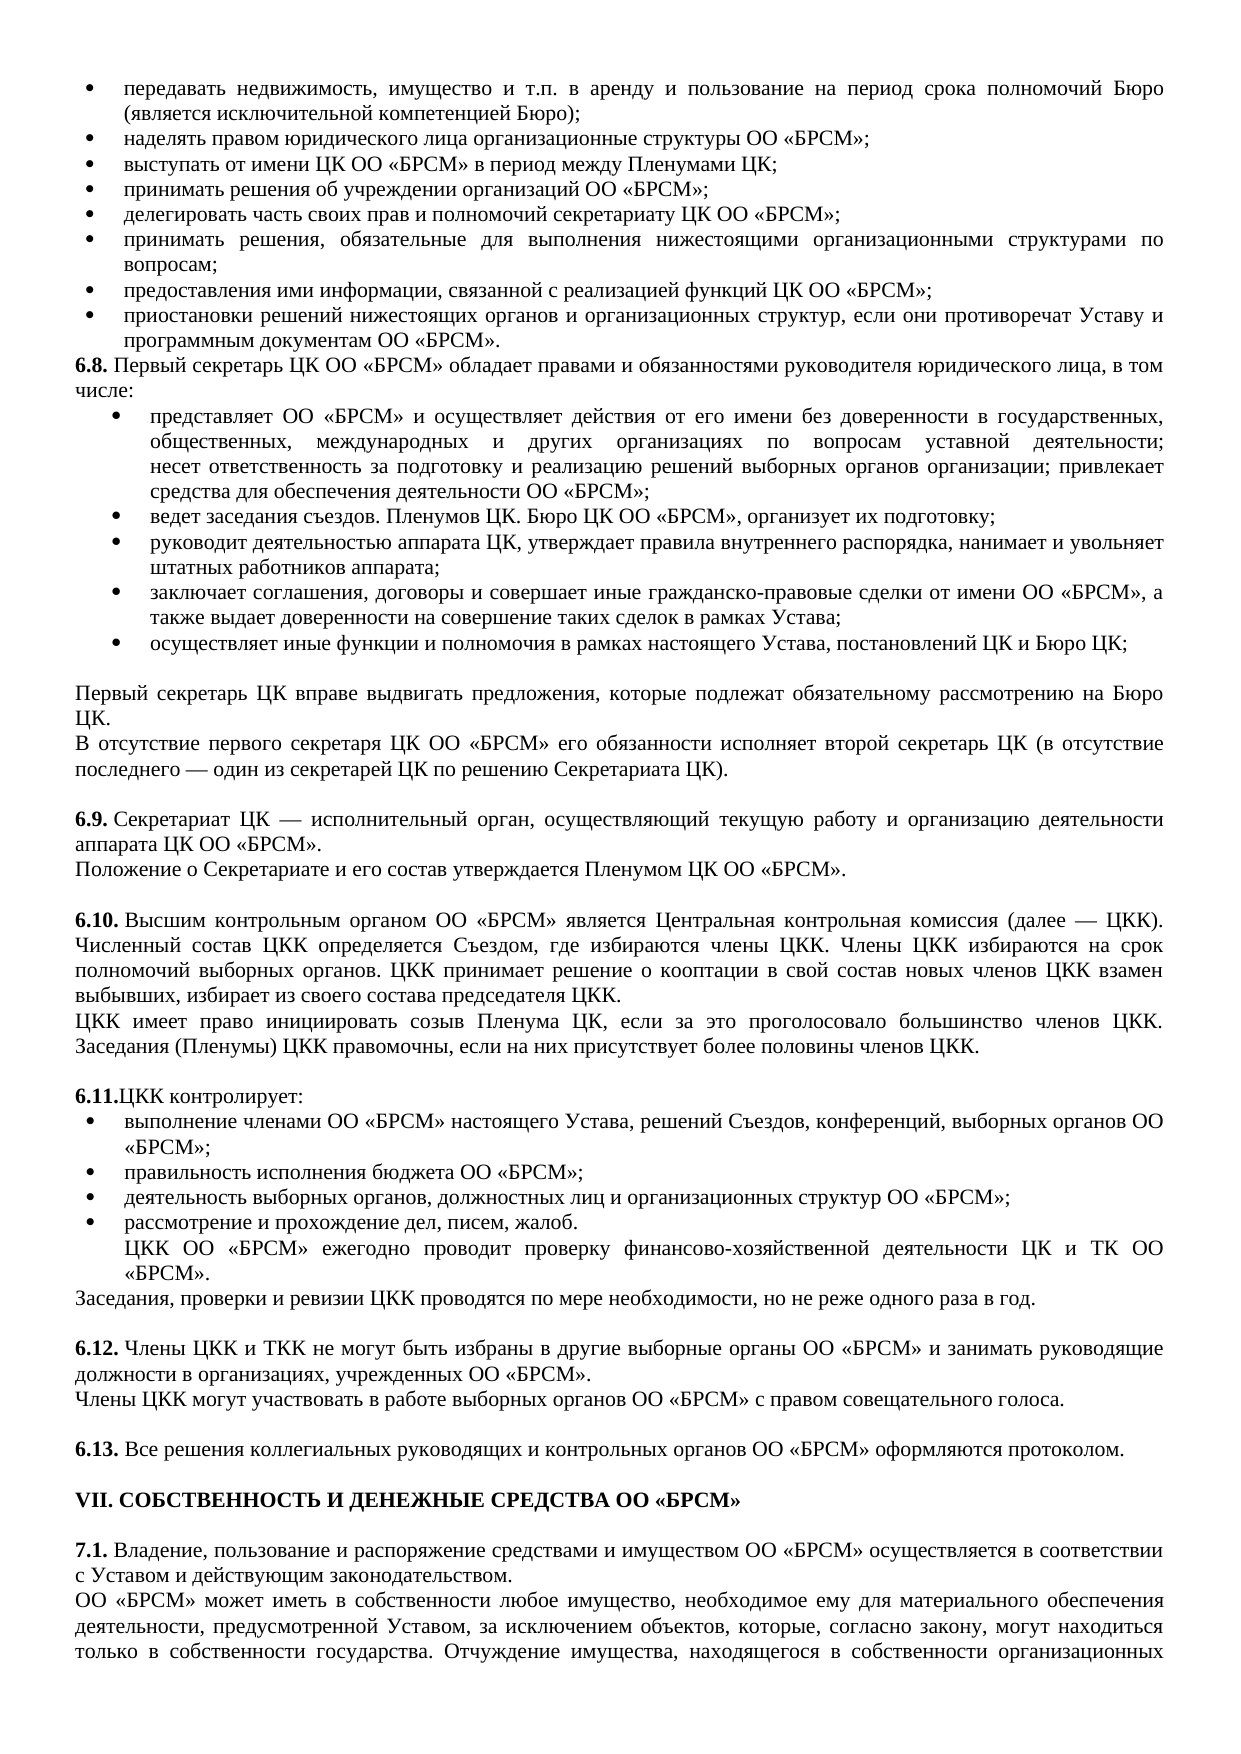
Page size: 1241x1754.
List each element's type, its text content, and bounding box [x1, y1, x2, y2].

text 7.1. Владение, пользование и распоряжение средствами и имуществом ОО «БРСМ» осуществляется в соответствии с Уставом и действующим законодательством. [75, 1537, 1165, 1587]
list передавать недвижимость, имущество и т.п. в аренду и пользование на период срока полномочий Бюро (является исключительной компетенцией Бюро); [86, 75, 1165, 125]
list осуществляет иные функции и полномочия в рамках настоящего Устава, постановлений ЦК и Бюро ЦК; [112, 629, 1165, 655]
list делегировать часть своих прав и полномочий секретариату ЦК ОО «БРСМ»; [86, 201, 1165, 226]
list выступать от имени ЦК ОО «БРСМ» в период между Пленумами ЦК; [86, 151, 1165, 176]
text VII. СОБСТВЕННОСТЬ И ДЕНЕЖНЫЕ СРЕДСТВА ОО «БРСМ» [75, 1487, 1165, 1512]
text 6.10. Высшим контрольным органом ОО «БРСМ» является Центральная контрольная комиссия (далее — ЦКК). Численный состав ЦКК определяется Съездом, где избираются члены ЦКК. Члены ЦКК избираются на срок полномочий выборных органов. ЦКК принимает решение о кооптации в свой состав новых членов ЦКК взамен выбывших, избирает из своего состава председателя ЦКК. [75, 882, 1165, 1008]
text 6.13. Все решения коллегиальных руководящих и контрольных органов ОО «БРСМ» оформляются протоколом. [75, 1411, 1165, 1461]
text Положение о Секретариате и его состав утверждается Пленумом ЦК ОО «БРСМ». [75, 856, 1165, 882]
text Первый секретарь ЦК вправе выдвигать предложения, которые подлежат обязательному рассмотрению на Бюро ЦК. В отсутствие первого секретаря ЦК ОО «БРСМ» его обязанности исполняет второй секретарь ЦК (в отсутствие последнего — один из секретарей ЦК по решению Секретариата ЦК). [75, 655, 1165, 781]
list принимать решения, обязательные для выполнения нижестоящими организационными структурами по вопросам; [86, 226, 1165, 277]
text 6.9. Секретариат ЦК — исполнительный орган, осуществляющий текущую работу и организацию деятельности аппарата ЦК ОО «БРСМ». [75, 781, 1165, 856]
text ЦКК имеет право инициировать созыв Пленума ЦК, если за это проголосовало большинство членов ЦКК. Заседания (Пленумы) ЦКК правомочны, если на них присутствует более половины членов ЦКК. [75, 1008, 1165, 1058]
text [75, 1587, 1165, 1663]
list принимать решения об учреждении организаций ОО «БРСМ»; [86, 176, 1165, 201]
list правильность исполнения бюджета ОО «БРСМ»; [87, 1159, 1165, 1184]
list деятельность выборных органов, должностных лиц и организационных структур ОО «БРСМ»; [87, 1184, 1165, 1209]
list руководит деятельностью аппарата ЦК, утверждает правила внутреннего распорядка, нанимает и увольняет штатных работников аппарата; [112, 529, 1165, 579]
list предоставления ими информации, связанной с реализацией функций ЦК ОО «БРСМ»; [86, 277, 1165, 302]
list представляет ОО «БРСМ» и осуществляет действия от его имени без доверенности в государственных, общественных, международных и других организациях по вопросам уставной деятельности; несет ответственность за подготовку и реализацию решений выборных органов организации; привлекает средства для обеспечения деятельности ОО «БРСМ»; [112, 403, 1165, 503]
text 6.11.ЦКК контролирует: [75, 1058, 1165, 1108]
list заключает соглашения, договоры и совершает иные гражданско-правовые сделки от имени ОО «БРСМ», а также выдает доверенности на совершение таких сделок в рамках Устава; [112, 579, 1165, 629]
text 6.8. Первый секретарь ЦК ОО «БРСМ» обладает правами и обязанностями руководителя юридического лица, в том числе: [75, 352, 1165, 403]
list наделять правом юридического лица организационные структуры ОО «БРСМ»; [86, 125, 1165, 151]
list рассмотрение и прохождение дел, писем, жалоб. [87, 1209, 1165, 1234]
list выполнение членами ОО «БРСМ» настоящего Устава, решений Съездов, конференций, выборных органов ОО «БРСМ»; [87, 1108, 1165, 1159]
text 6.12. Члены ЦКК и ТКК не могут быть избраны в другие выборные органы ОО «БРСМ» и занимать руководящие должности в организациях, учрежденных ОО «БРСМ». [75, 1310, 1165, 1386]
list приостановки решений нижестоящих органов и организационных структур, если они противоречат Уставу и программным документам ОО «БРСМ». [86, 302, 1165, 352]
text Члены ЦКК могут участвовать в работе выборных органов ОО «БРСМ» с правом совещательного голоса. [75, 1386, 1165, 1411]
list ведет заседания съездов. Пленумов ЦК. Бюро ЦК ОО «БРСМ», организует их подготовку; [112, 503, 1165, 529]
text ЦКК ОО «БРСМ» ежегодно проводит проверку финансово-хозяйственной деятельности ЦК и ТК ОО «БРСМ». [124, 1234, 1165, 1285]
text Заседания, проверки и ревизии ЦКК проводятся по мере необходимости, но не реже одного раза в год. [75, 1285, 1165, 1310]
